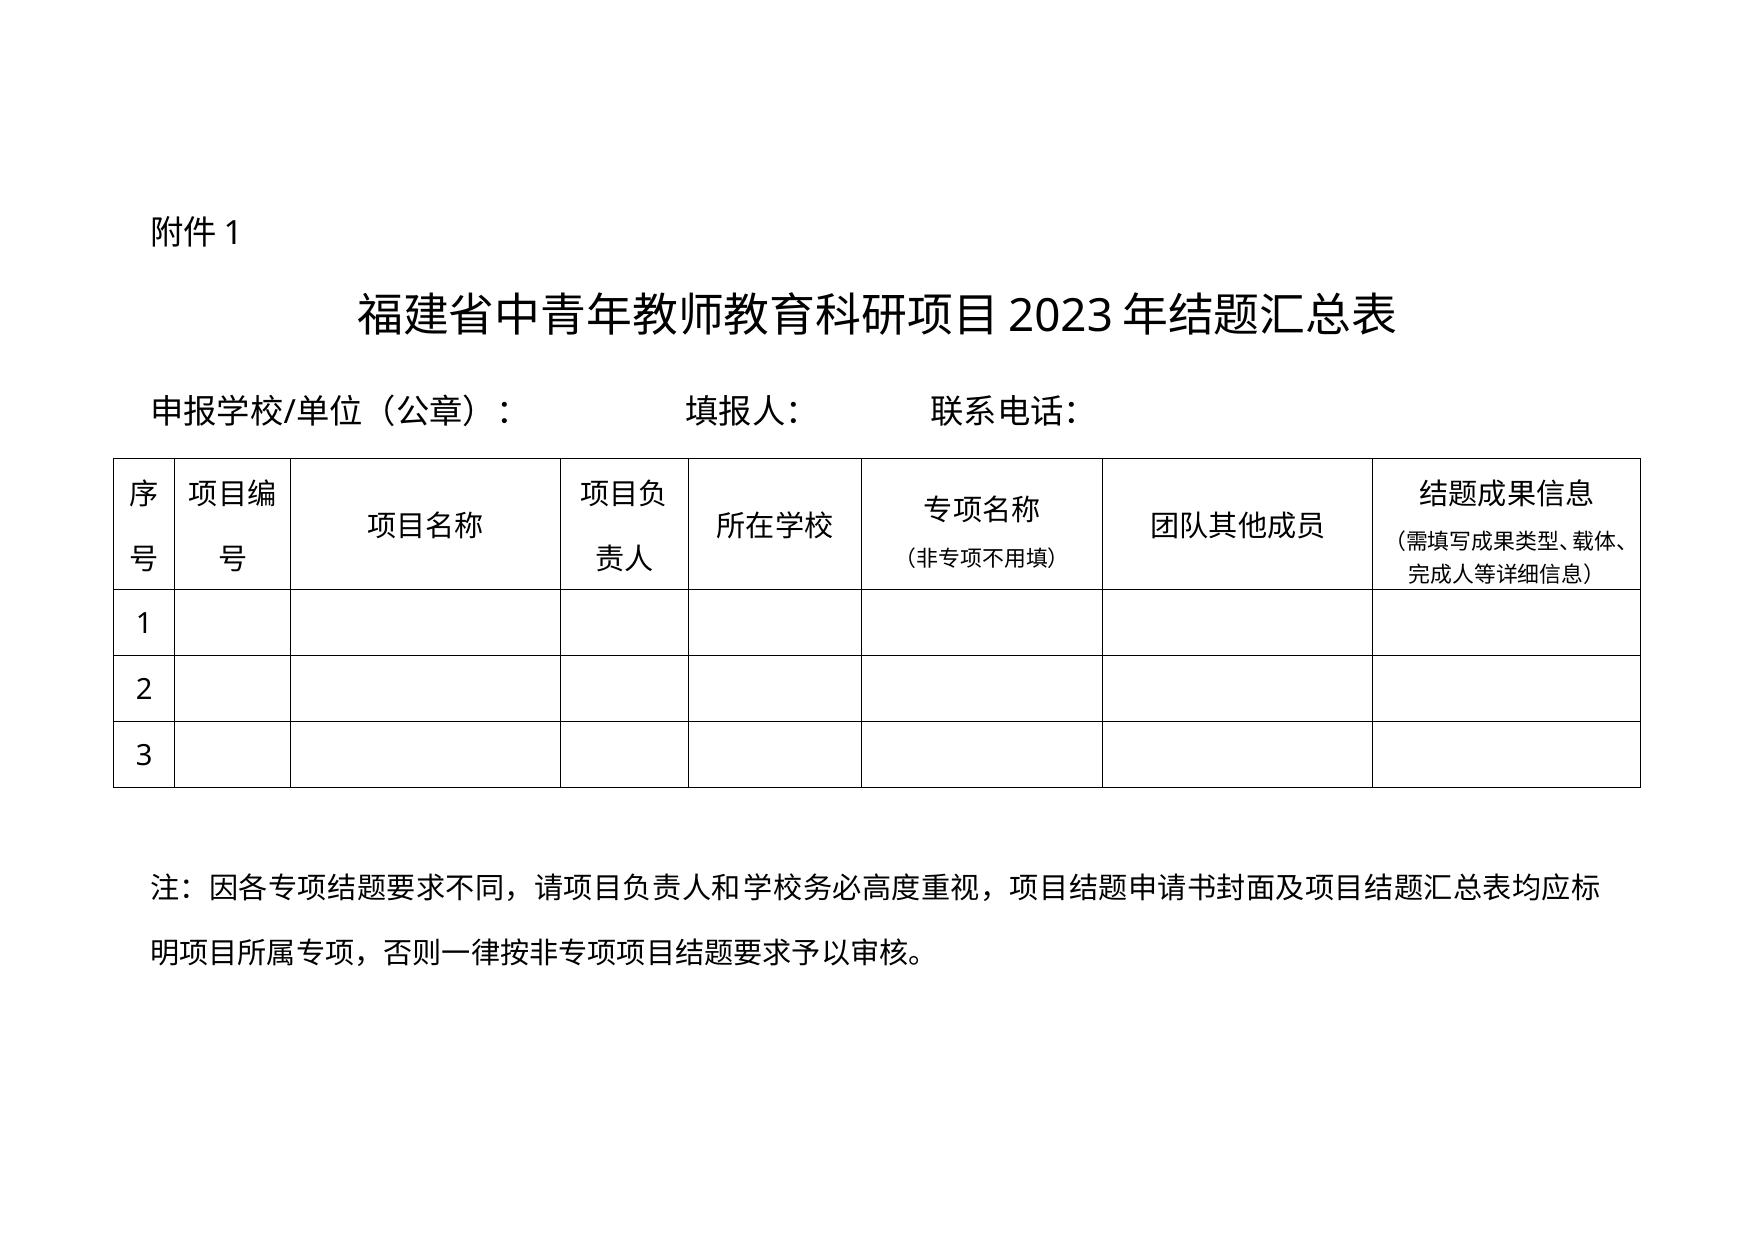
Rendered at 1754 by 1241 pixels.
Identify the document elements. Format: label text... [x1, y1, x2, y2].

table_cell [1103, 590, 1372, 655]
text 福建省中青年教师教育科研项目2023年结题汇总表 [150, 263, 1604, 360]
table_cell [175, 722, 290, 787]
table_header 项目名称 [291, 459, 560, 589]
table_header 序号 [114, 459, 174, 589]
table_header 专项名称 （非专项不用填） [862, 459, 1102, 589]
table_cell [862, 590, 1102, 655]
table_cell [291, 656, 560, 721]
table_cell [1103, 722, 1372, 787]
table_cell [175, 656, 290, 721]
table_header 所在学校 [689, 459, 861, 589]
table_cell 2 [114, 656, 174, 721]
table_cell [291, 722, 560, 787]
table_header 项目负责人 [561, 459, 688, 589]
table_cell [862, 656, 1102, 721]
table_header 结题成果信息 （需填写成果类型、载体、完成人等详细信息） [1373, 459, 1640, 589]
table_cell [1373, 590, 1640, 655]
table_cell [175, 590, 290, 655]
table_cell [561, 590, 688, 655]
table_cell [689, 656, 861, 721]
table_header 团队其他成员 [1103, 459, 1372, 589]
table_cell [561, 722, 688, 787]
table_cell [561, 656, 688, 721]
table_cell 3 [114, 722, 174, 787]
table_cell [1373, 656, 1640, 721]
text 附件1 [150, 198, 1604, 263]
table_header 项目编号 [175, 459, 290, 589]
table_cell [862, 722, 1102, 787]
table_cell [291, 590, 560, 655]
table_cell [689, 590, 861, 655]
table_cell [1103, 656, 1372, 721]
text 注：因各专项结题要求不同，请项目负责人和学校务必高度重视，项目结题申请书封面及项目结题汇总表均应标明项目所属专项，否则一律按非专项项目结题要求予以审核。 [150, 853, 1604, 983]
table_cell [1373, 722, 1640, 787]
table_cell [689, 722, 861, 787]
text 申报学校/单位（公章）： 填报人： 联系电话： [150, 376, 1604, 441]
table_cell 1 [114, 590, 174, 655]
